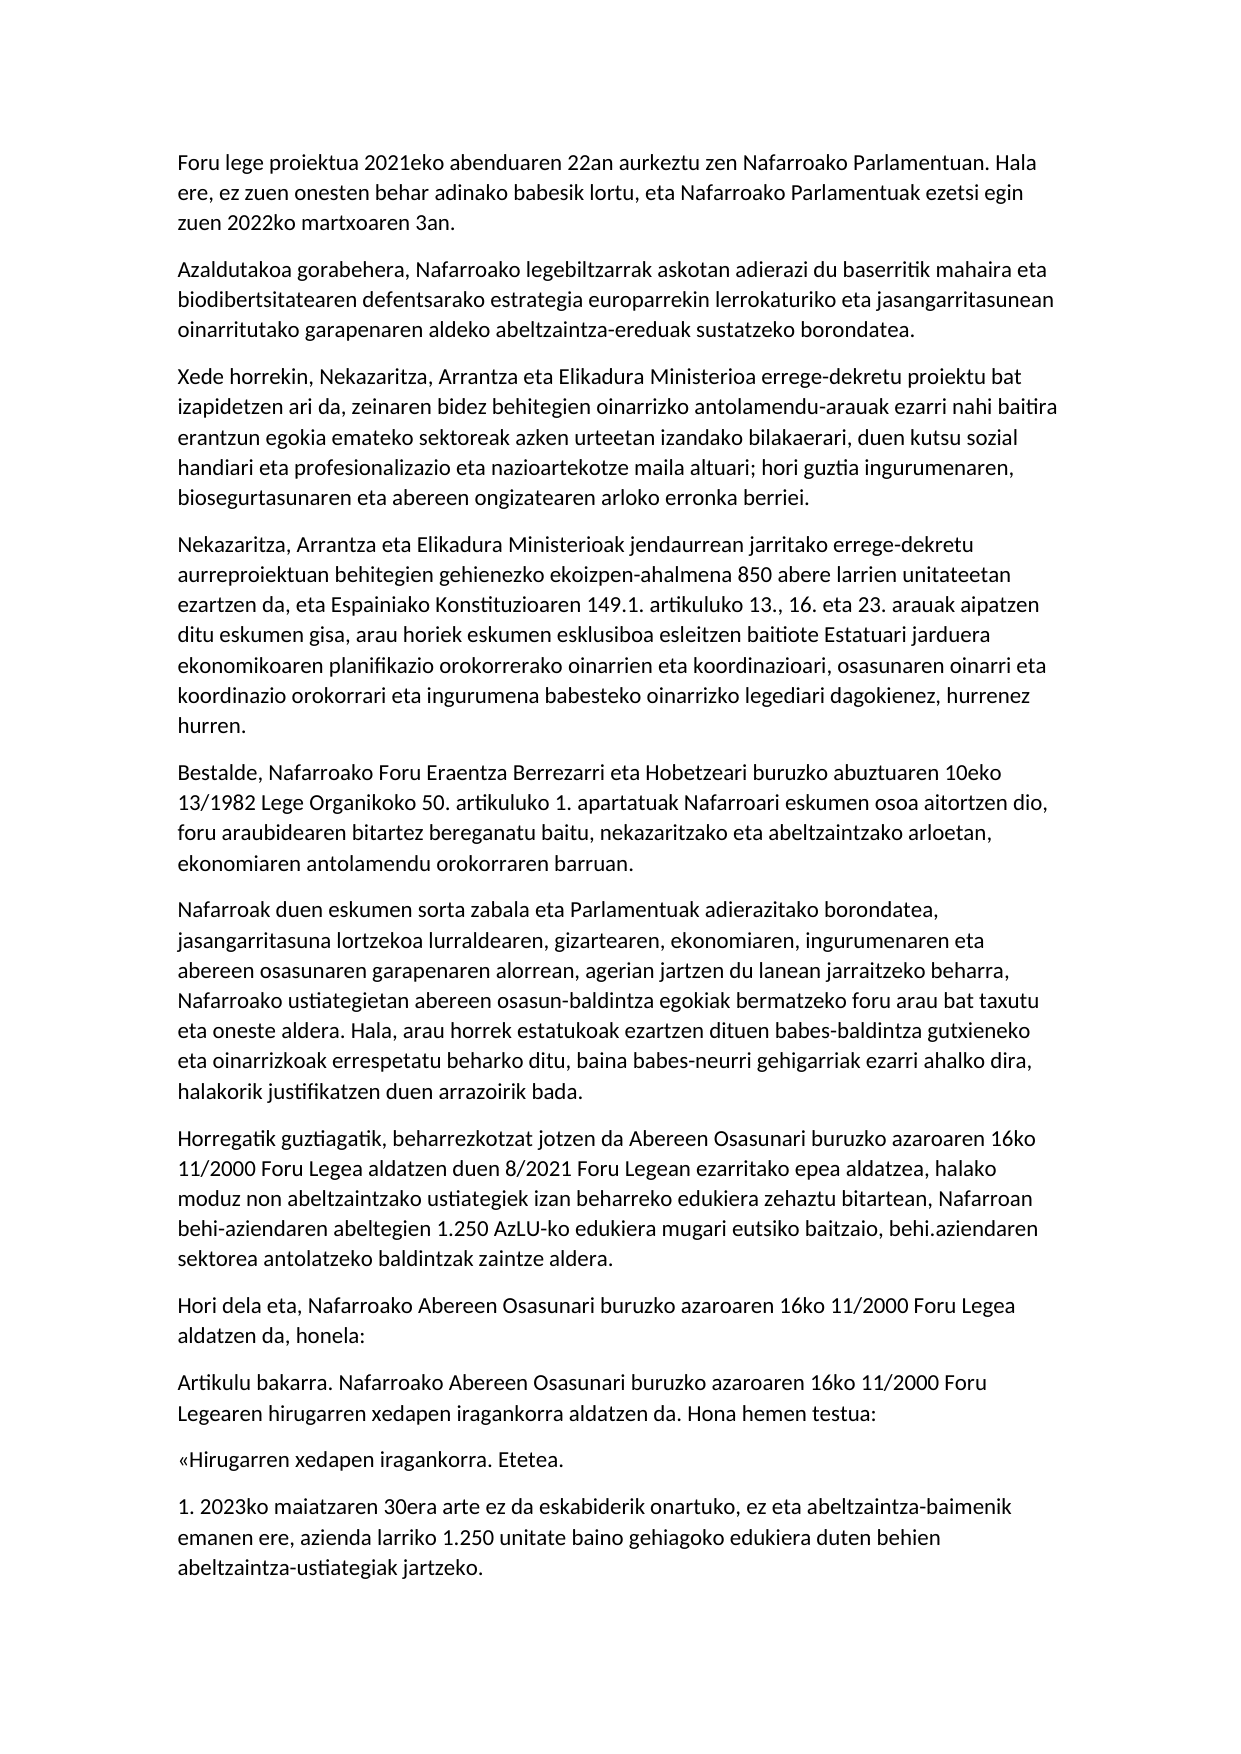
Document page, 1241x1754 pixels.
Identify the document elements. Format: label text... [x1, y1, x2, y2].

text Artikulu bakarra. Nafarroako Abereen Osasunari buruzko azaroaren 16ko 11/2000 Foru Legearen hirugarren xedapen iragankorra aldatzen da. Hona hemen testua: [177, 1368, 1063, 1427]
text Hori dela eta, Nafarroako Abereen Osasunari buruzko azaroaren 16ko 11/2000 Foru Legea aldatzen da, honela: [177, 1291, 1063, 1349]
text Bestalde, Nafarroako Foru Eraentza Berrezarri eta Hobetzeari buruzko abuztuaren 10eko 13/1982 Lege Organikoko 50. artikuluko 1. apartatuak Nafarroari eskumen osoa aitortzen dio, foru araubidearen bitartez bereganatu baitu, nekazaritzako eta abeltzaintzako arloetan, ekonomiaren antolamendu orokorraren barruan. [177, 758, 1063, 877]
text 1. 2023ko maiatzaren 30era arte ez da eskabiderik onartuko, ez eta abeltzaintza-baimenik emanen ere, azienda larriko 1.250 unitate baino gehiagoko edukiera duten behien abeltzaintza-ustiategiak jartzeko. [177, 1492, 1063, 1581]
text Nekazaritza, Arrantza eta Elikadura Ministerioak jendaurrean jarritako errege-dekretu aurreproiektuan behitegien gehienezko ekoizpen-ahalmena 850 abere larrien unitateetan ezartzen da, eta Espainiako Konstituzioaren 149.1. artikuluko 13., 16. eta 23. arauak aipatzen ditu eskumen gisa, arau horiek eskumen esklusiboa esleitzen baitiote Estatuari jarduera ekonomikoaren planifikazio orokorrerako oinarrien eta koordinazioari, osasunaren oinarri eta koordinazio orokorrari eta ingurumena babesteko oinarrizko legediari dagokienez, hurrenez hurren. [177, 530, 1063, 739]
text Foru lege proiektua 2021eko abenduaren 22an aurkeztu zen Nafarroako Parlamentuan. Hala ere, ez zuen onesten behar adinako babesik lortu, eta Nafarroako Parlamentuak ezetsi egin zuen 2022ko martxoaren 3an. [177, 148, 1063, 236]
text Nafarroak duen eskumen sorta zabala eta Parlamentuak adierazitako borondatea, jasangarritasuna lortzekoa lurraldearen, gizartearen, ekonomiaren, ingurumenaren eta abereen osasunaren garapenaren alorrean, agerian jartzen du lanean jarraitzeko beharra, Nafarroako ustiategietan abereen osasun-baldintza egokiak bermatzeko foru arau bat taxutu eta oneste aldera. Hala, arau horrek estatukoak ezartzen dituen babes-baldintza gutxieneko eta oinarrizkoak errespetatu beharko ditu, baina babes-neurri gehigarriak ezarri ahalko dira, halakorik justifikatzen duen arrazoirik bada. [177, 896, 1063, 1105]
text Horregatik guztiagatik, beharrezkotzat jotzen da Abereen Osasunari buruzko azaroaren 16ko 11/2000 Foru Legea aldatzen duen 8/2021 Foru Legean ezarritako epea aldatzea, halako moduz non abeltzaintzako ustiategiek izan beharreko edukiera zehaztu bitartean, Nafarroan behi-aziendaren abeltegien 1.250 AzLU-ko edukiera mugari eutsiko baitzaio, behi.aziendaren sektorea antolatzeko baldintzak zaintze aldera. [177, 1124, 1063, 1272]
text «Hirugarren xedapen iragankorra. Etetea. [177, 1446, 1063, 1473]
text Xede horrekin, Nekazaritza, Arrantza eta Elikadura Ministerioa errege-dekretu proiektu bat izapidetzen ari da, zeinaren bidez behitegien oinarrizko antolamendu-arauak ezarri nahi baitira erantzun egokia emateko sektoreak azken urteetan izandako bilakaerari, duen kutsu sozial handiari eta profesionalizazio eta nazioartekotze maila altuari; hori guztia ingurumenaren, biosegurtasunaren eta abereen ongizatearen arloko erronka berriei. [177, 362, 1063, 511]
text Azaldutakoa gorabehera, Nafarroako legebiltzarrak askotan adierazi du baserritik mahaira eta biodibertsitatearen defentsarako estrategia europarrekin lerrokaturiko eta jasangarritasunean oinarritutako garapenaren aldeko abeltzaintza-ereduak sustatzeko borondatea. [177, 255, 1063, 343]
